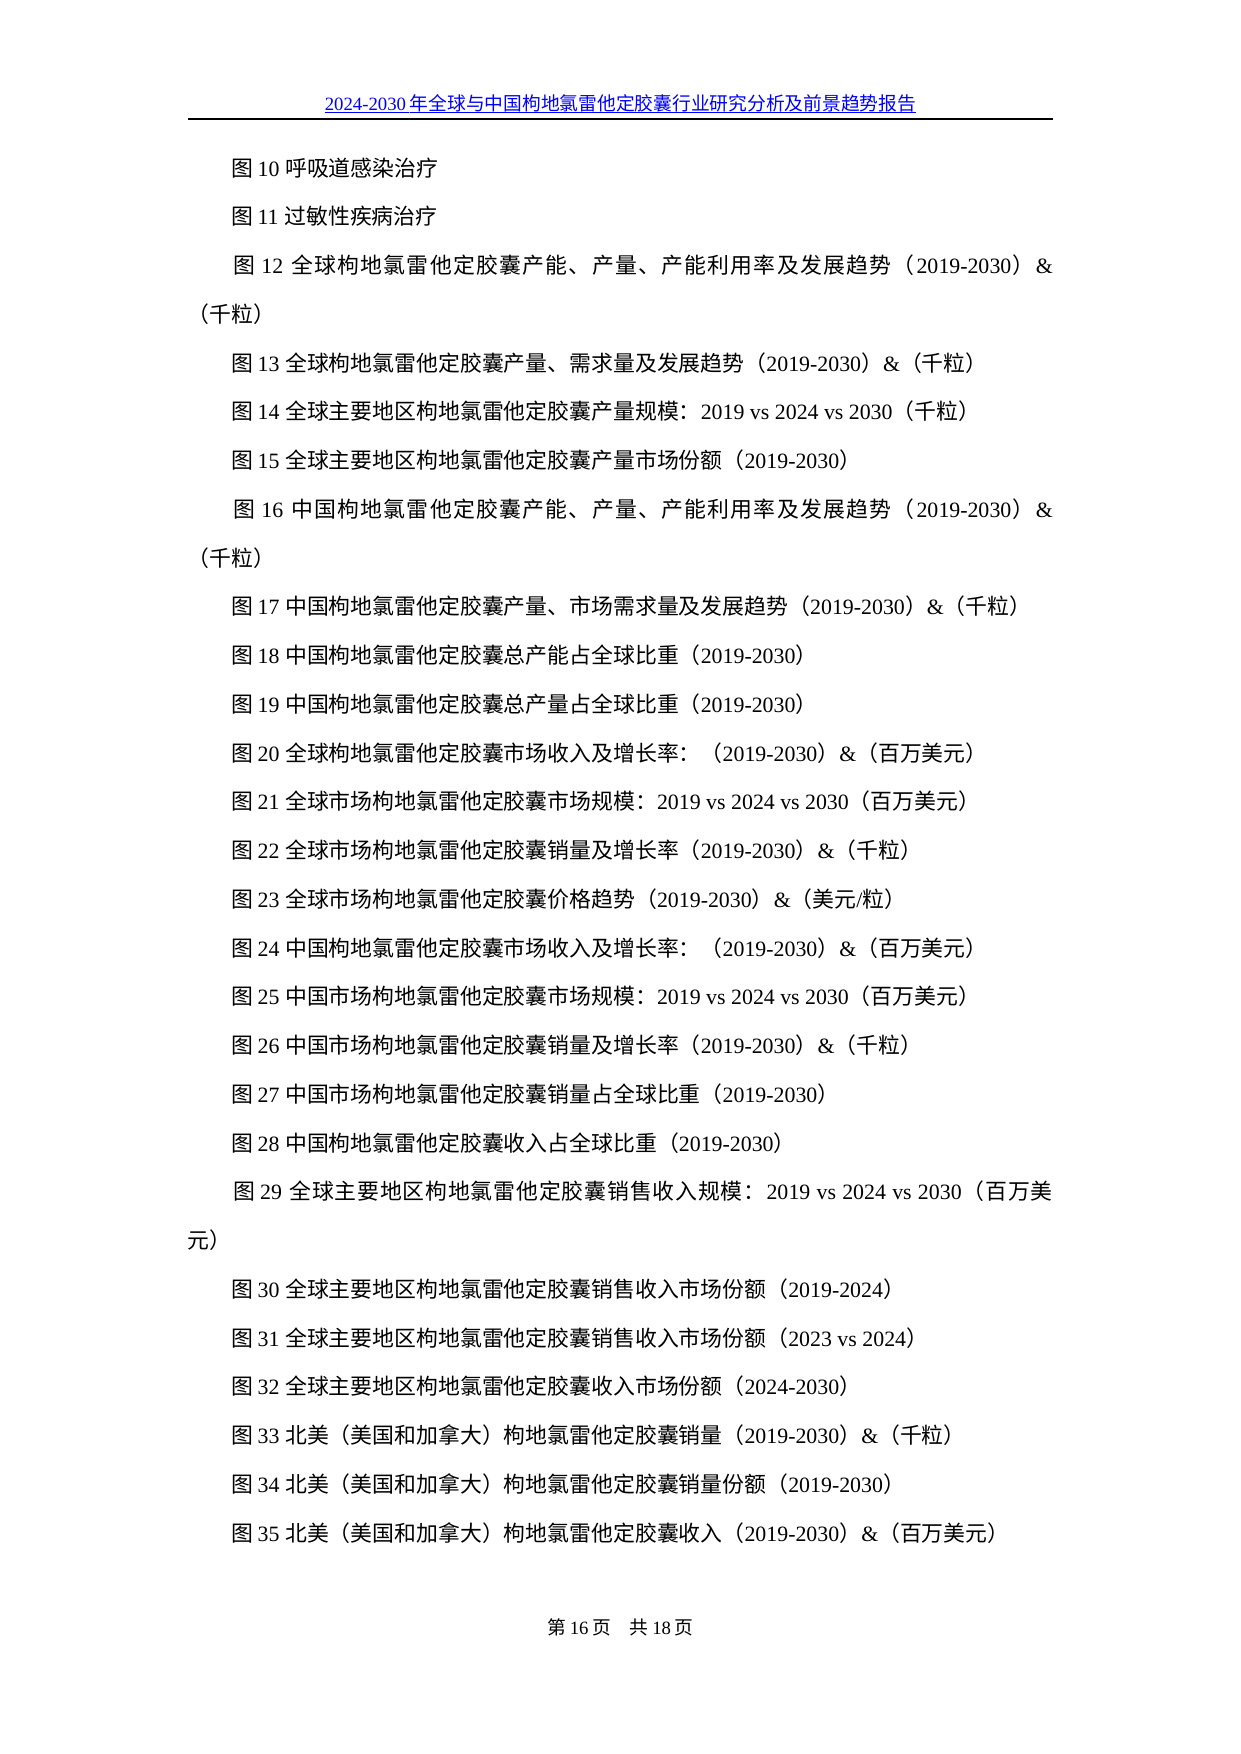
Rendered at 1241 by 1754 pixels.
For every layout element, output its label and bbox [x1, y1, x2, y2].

text [187, 150, 1053, 1548]
